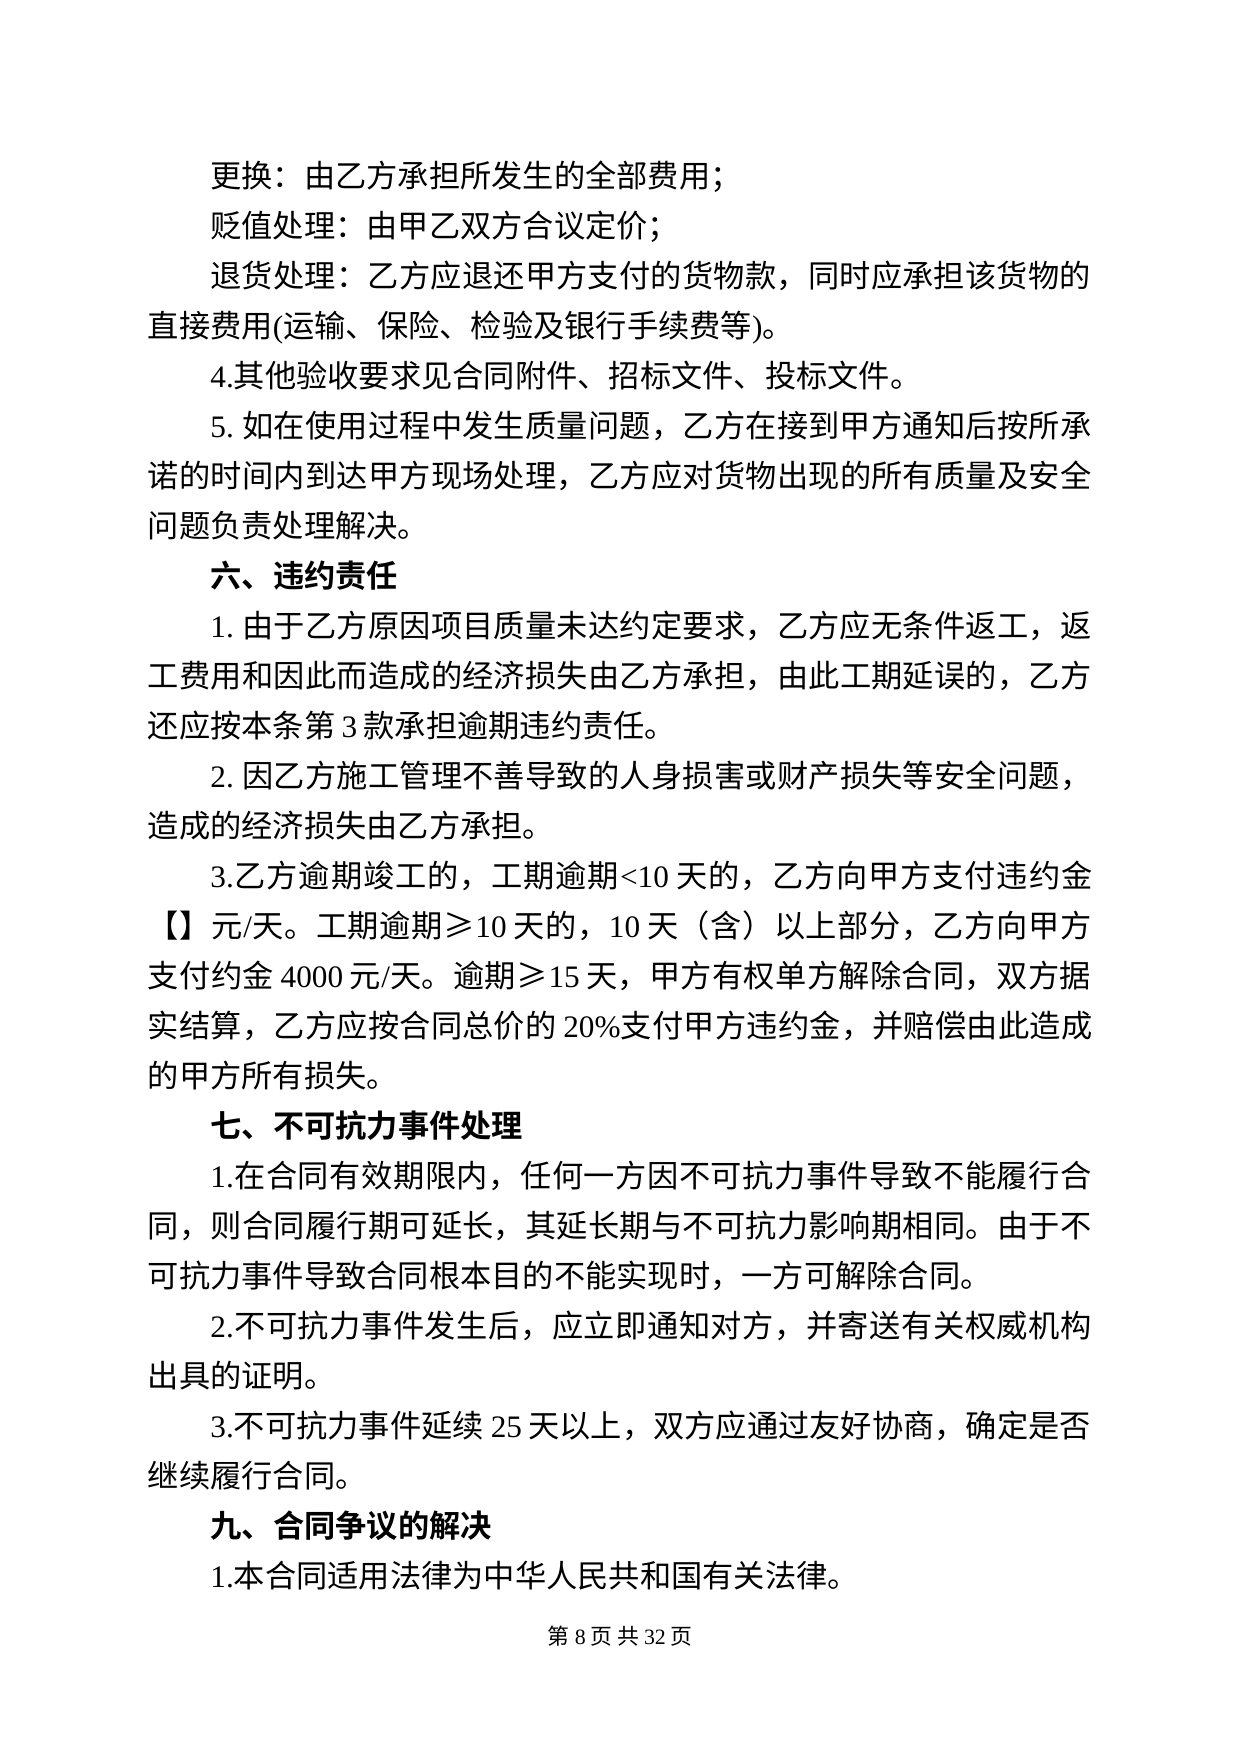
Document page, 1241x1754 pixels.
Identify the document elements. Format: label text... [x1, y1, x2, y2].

text 1.本合同适用法律为中华人民共和国有关法律。 [148, 1548, 1092, 1598]
text 2. 因乙方施工管理不善导致的人身损害或财产损失等安全问题，造成的经济损失由乙方承担。 [148, 748, 1092, 848]
text 九、合同争议的解决 [148, 1498, 1092, 1548]
text 七、不可抗力事件处理 [148, 1098, 1092, 1148]
text 3.乙方逾期竣工的，工期逾期<10天的，乙方向甲方支付违约金【】元/天。工期逾期≥10天的，10天（含）以上部分，乙方向甲方支付约金4000元/天。逾期≥15天，甲方有权单方解除合同，双方据实结算，乙方应按合同总价的20%支付甲方违约金，并赔偿由此造成的甲方所有损失。 [148, 848, 1092, 1098]
text 退货处理：乙方应退还甲方支付的货物款，同时应承担该货物的直接费用(运输、保险、检验及银行手续费等)。 [148, 248, 1092, 348]
text 3.不可抗力事件延续25天以上，双方应通过友好协商，确定是否继续履行合同。 [148, 1398, 1092, 1498]
text 1.在合同有效期限内，任何一方因不可抗力事件导致不能履行合同，则合同履行期可延长，其延长期与不可抗力影响期相同。由于不可抗力事件导致合同根本目的不能实现时，一方可解除合同。 [148, 1148, 1092, 1298]
text 贬值处理：由甲乙双方合议定价； [148, 198, 1092, 248]
text 2.不可抗力事件发生后，应立即通知对方，并寄送有关权威机构出具的证明。 [148, 1298, 1092, 1398]
text 六、违约责任 [148, 548, 1092, 598]
text 1. 由于乙方原因项目质量未达约定要求，乙方应无条件返工，返工费用和因此而造成的经济损失由乙方承担，由此工期延误的，乙方还应按本条第3款承担逾期违约责任。 [148, 598, 1092, 748]
text 5. 如在使用过程中发生质量问题，乙方在接到甲方通知后按所承诺的时间内到达甲方现场处理，乙方应对货物出现的所有质量及安全问题负责处理解决。 [148, 398, 1092, 548]
text 更换：由乙方承担所发生的全部费用； [148, 148, 1092, 198]
text 4.其他验收要求见合同附件、招标文件、投标文件。 [148, 348, 1092, 398]
